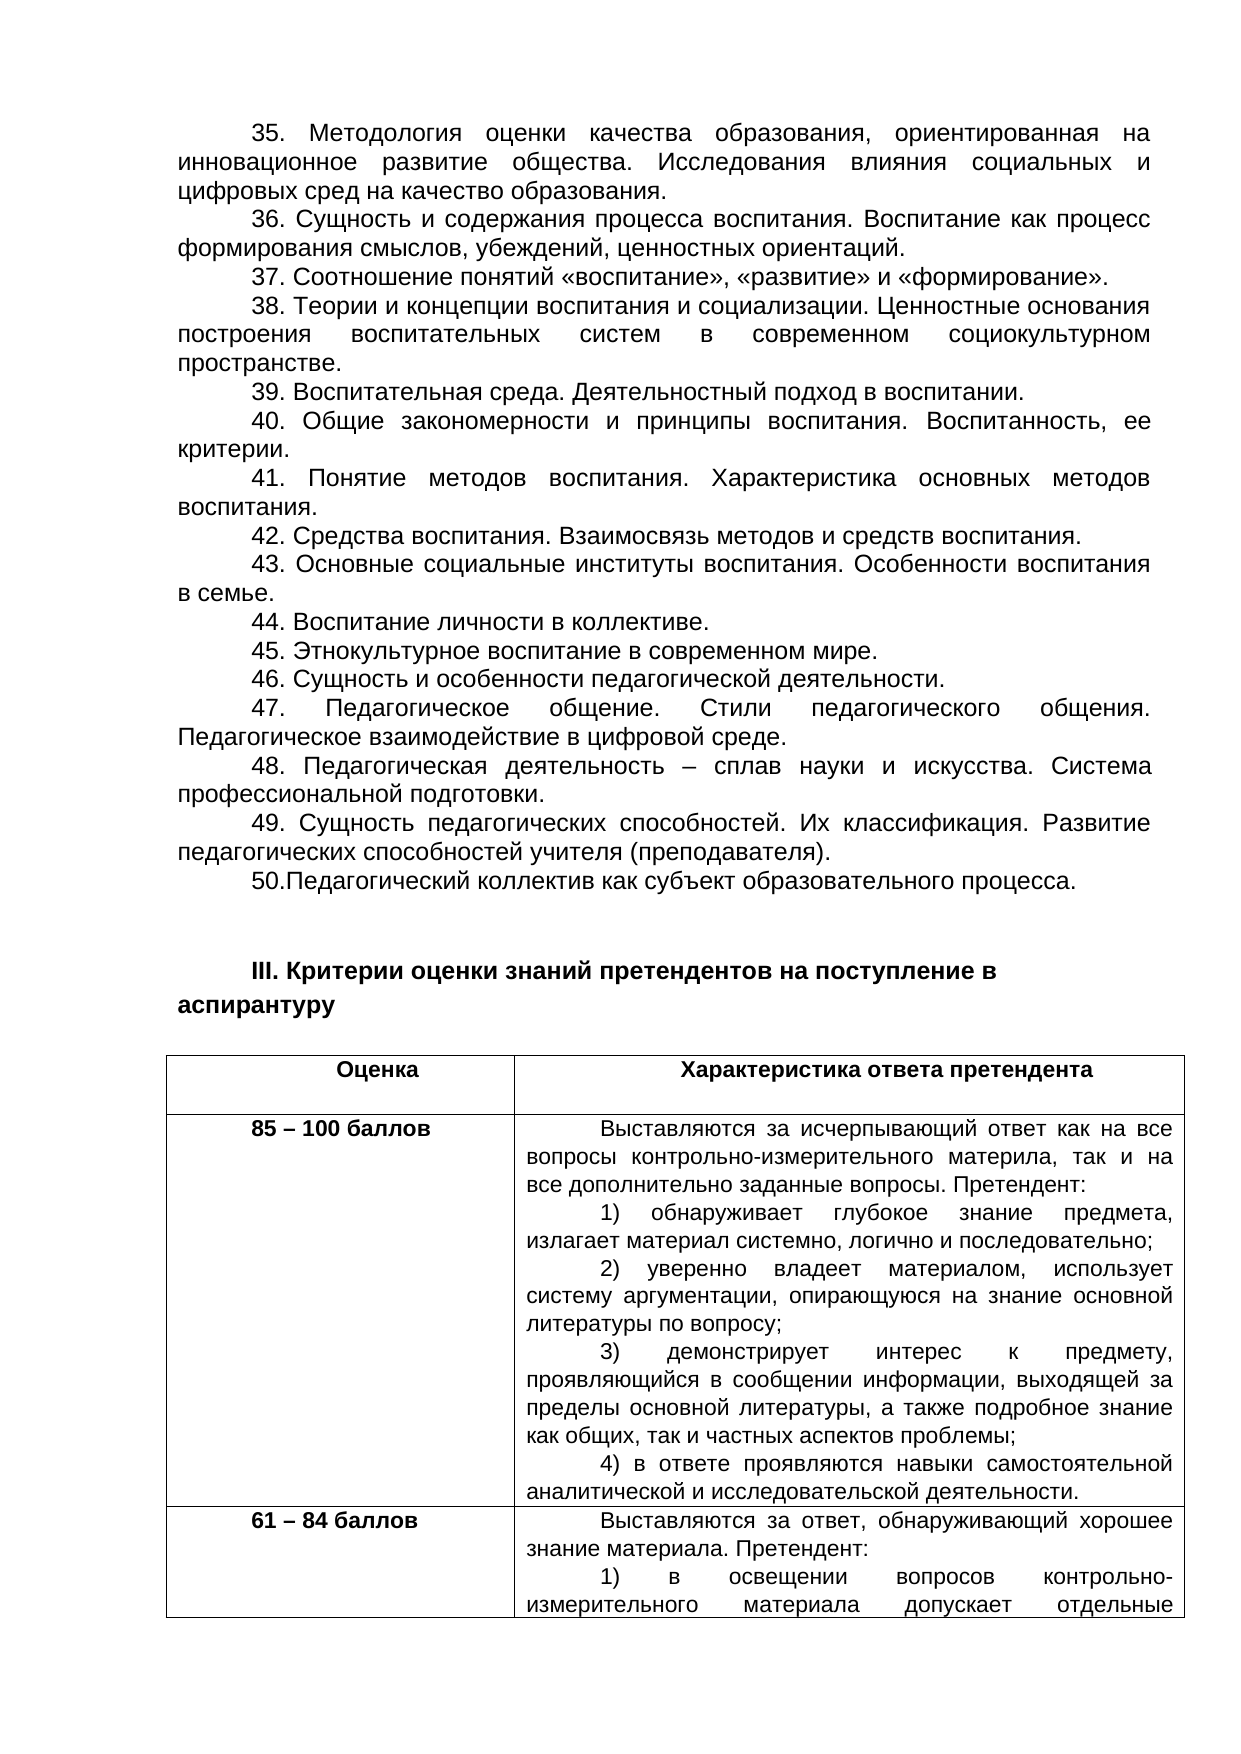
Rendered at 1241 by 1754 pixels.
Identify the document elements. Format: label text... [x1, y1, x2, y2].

text 38. Теории и концепции воспитания и социализации. Ценностные основания построения воспитательных систем в современном социокультурном пространстве. [177, 291, 1152, 377]
text 40. Общие закономерности и принципы воспитания. Воспитанность, ее критерии. [177, 406, 1152, 463]
text 41. Понятие методов воспитания. Характеристика основных методов воспитания. [177, 463, 1152, 521]
text 47. Педагогическое общение. Стили педагогического общения. Педагогическое взаимодействие в цифровой среде. [177, 693, 1152, 751]
text 44. Воспитание личности в коллективе. [177, 607, 1152, 636]
text 48. Педагогическая деятельность – сплав науки и искусства. Система профессиональной подготовки. [177, 751, 1152, 808]
text 49. Сущность педагогических способностей. Их классификация. Развитие педагогических способностей учителя (преподавателя). [177, 808, 1152, 866]
table_cell 61 – 84 баллов [167, 1507, 514, 1617]
text 37. Соотношение понятий «воспитание», «развитие» и «формирование». [177, 262, 1152, 291]
text 35. Методология оценки качества образования, ориентированная на инновационное развитие общества. Исследования влияния социальных и цифровых сред на качество образования. [177, 118, 1152, 204]
text 43. Основные социальные институты воспитания. Особенности воспитания в семье. [177, 549, 1152, 607]
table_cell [515, 1507, 1184, 1617]
table_header Оценка [167, 1056, 514, 1114]
table_cell 85 – 100 баллов [167, 1115, 514, 1506]
text 50.Педагогический коллектив как субъект образовательного процесса. [177, 866, 1152, 894]
text 45. Этнокультурное воспитание в современном мире. [177, 636, 1152, 664]
text 42. Средства воспитания. Взаимосвязь методов и средств воспитания. [177, 521, 1152, 549]
text 39. Воспитательная среда. Деятельностный подход в воспитании. [177, 377, 1152, 406]
text 36. Сущность и содержания процесса воспитания. Воспитание как процесс формирования смыслов, убеждений, ценностных ориентаций. [177, 204, 1152, 262]
table_cell Выставляются за исчерпывающий ответ как на все вопросы контрольно-измерительного материла, так и на все дополнительно заданные вопросы. Претендент: 1) обнаруживает глубокое знание предмета, излагает материал системно, логично и последовательно; 2) уверенно владеет материалом, использует систему аргументации, опирающуюся на знание основной литературы по вопросу; 3) демонстрирует интерес к предмету, проявляющийся в сообщении информации, выходящей за пределы основной литературы, а также подробное знание как общих, так и частных аспектов проблемы; 4) в ответе проявляются навыки самостоятельной аналитической и исследовательской деятельности. [515, 1115, 1184, 1506]
text III. Критерии оценки знаний претендентов на поступление в аспирантуру [177, 952, 1152, 1021]
text 46. Сущность и особенности педагогической деятельности. [177, 664, 1152, 693]
table_header Характеристика ответа претендента [515, 1056, 1184, 1114]
